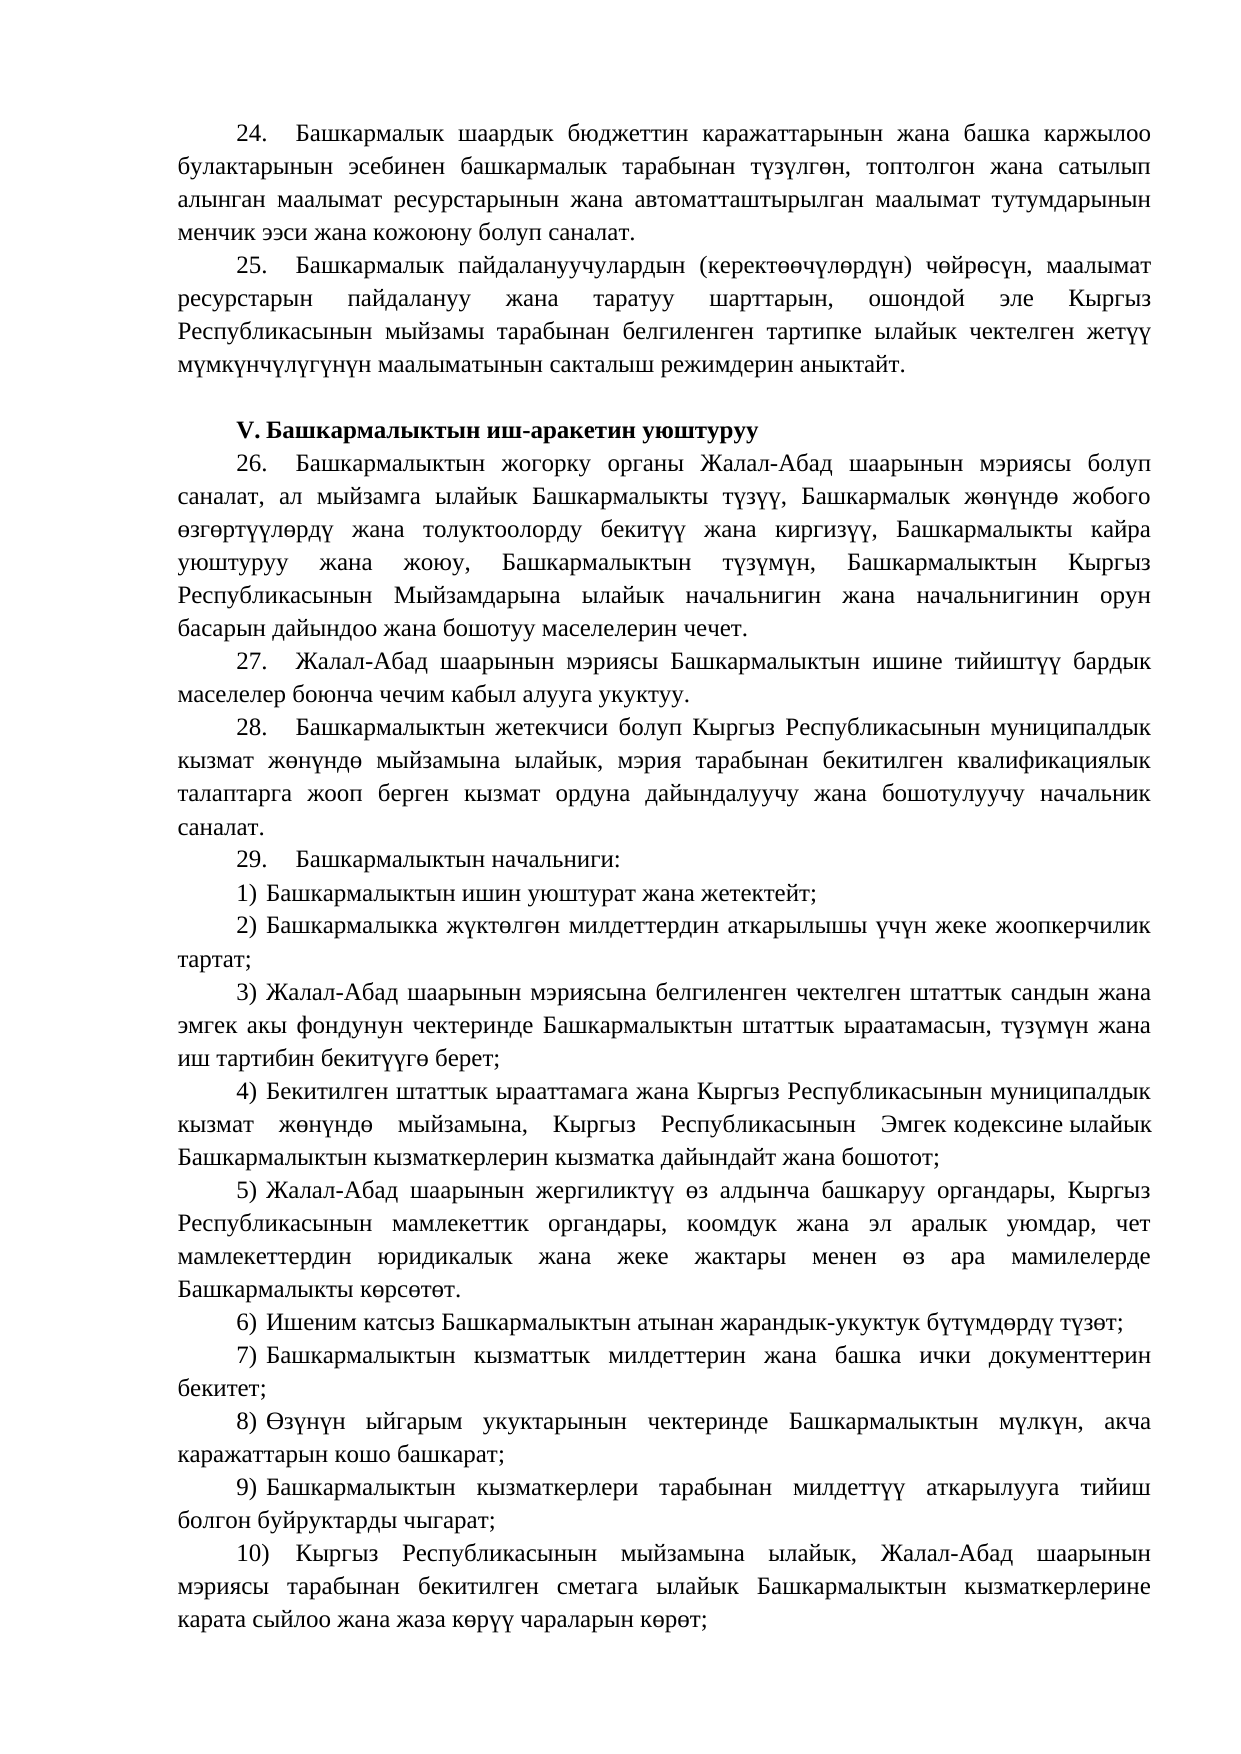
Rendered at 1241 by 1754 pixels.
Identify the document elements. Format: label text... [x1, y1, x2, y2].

list Башкармалык шаардык бюджеттин каражаттарынын жана башка каржылоо булактарынын эсебинен башкармалык тарабынан түзүлгөн, топтолгон жана сатылып алынган маалымат ресурстарынын жана автоматташтырылган маалымат тутумдарынын менчик ээси жана кожоюну болуп саналат. [177, 118, 1152, 246]
list Жалал-Абад шаарынын жергиликтүү өз алдынча башкаруу органдары, Кыргыз Республикасынын мамлекеттик органдары, коомдук жана эл аралык уюмдар, чет мамлекеттердин юридикалык жана жеке жактары менен өз ара мамилелерде Башкармалыкты көрсөтөт. [177, 1175, 1152, 1303]
list Башкармалыктын иш-аракетин уюштуруу [177, 415, 1152, 444]
list Бекитилген штаттык ырааттамага жана Кыргыз Республикасынын муниципалдык кызмат жөнүндө мыйзамына, Кыргыз Республикасынын Эмгек кодексине ылайык Башкармалыктын кызматкерлерин кызматка дайындайт жана бошотот; [177, 1076, 1152, 1171]
list Башкармалыкка жүктөлгөн милдеттердин аткарылышы үчүн жеке жоопкерчилик тартат; [177, 911, 1152, 972]
list Башкармалыктын ишин уюштурат жана жетектейт; [177, 878, 1152, 906]
list Башкармалыктын кызматкерлери тарабынан милдеттүү аткарылууга тийиш болгон буйруктарды чыгарат; [177, 1472, 1152, 1534]
list Башкармалыктын жогорку органы Жалал-Абад шаарынын мэриясы болуп саналат, ал мыйзамга ылайык Башкармалыкты түзүү, Башкармалык жөнүндө жобого өзгөртүүлөрдү жана толуктоолорду бекитүү жана киргизүү, Башкармалыкты кайра уюштуруу жана жоюу, Башкармалыктын түзүмүн, Башкармалыктын Кыргыз Республикасынын Мыйзамдарына ылайык начальнигин жана начальнигинин орун басарын дайындоо жана бошотуу маселелерин чечет. [177, 448, 1152, 642]
list Башкармалыктын кызматтык милдеттерин жана башка ички документтерин бекитет; [177, 1340, 1152, 1402]
list Ишеним катсыз Башкармалыктын атынан жарандык-укуктук бүтүмдөрдү түзөт; [177, 1307, 1152, 1336]
list Башкармалык пайдалануучулардын (керектөөчүлөрдүн) чөйрөсүн, маалымат ресурстарын пайдалануу жана таратуу шарттарын, ошондой эле Кыргыз Республикасынын мыйзамы тарабынан белгиленген тартипке ылайык чектелген жетүү мүмкүнчүлүгүнүн маалыматынын сакталыш режимдерин аныктайт. [177, 250, 1152, 378]
list Өзүнүн ыйгарым укуктарынын чектеринде Башкармалыктын мүлкүн, акча каражаттарын кошо башкарат; [177, 1406, 1152, 1468]
list Башкармалыктын начальниги: [177, 844, 1152, 873]
list Башкармалыктын жетекчиси болуп Кыргыз Республикасынын муниципалдык кызмат жөнүндө мыйзамына ылайык, мэрия тарабынан бекитилген квалификациялык талаптарга жооп берген кызмат ордуна дайындалуучу жана бошотулуучу начальник саналат. [177, 712, 1152, 840]
list Жалал-Абад шаарынын мэриясы Башкармалыктын ишине тийиштүү бардык маселелер боюнча чечим кабыл алууга укуктуу. [177, 646, 1152, 708]
list Кыргыз Республикасынын мыйзамына ылайык, Жалал-Абад шаарынын мэриясы тарабынан бекитилген сметага ылайык Башкармалыктын кызматкерлерине карата сыйлоо жана жаза көрүү чараларын көрөт; [177, 1538, 1152, 1633]
list Жалал-Абад шаарынын мэриясына белгиленген чектелген штаттык сандын жана эмгек акы фондунун чектеринде Башкармалыктын штаттык ыраатамасын, түзүмүн жана иш тартибин бекитүүгө берет; [177, 977, 1152, 1071]
